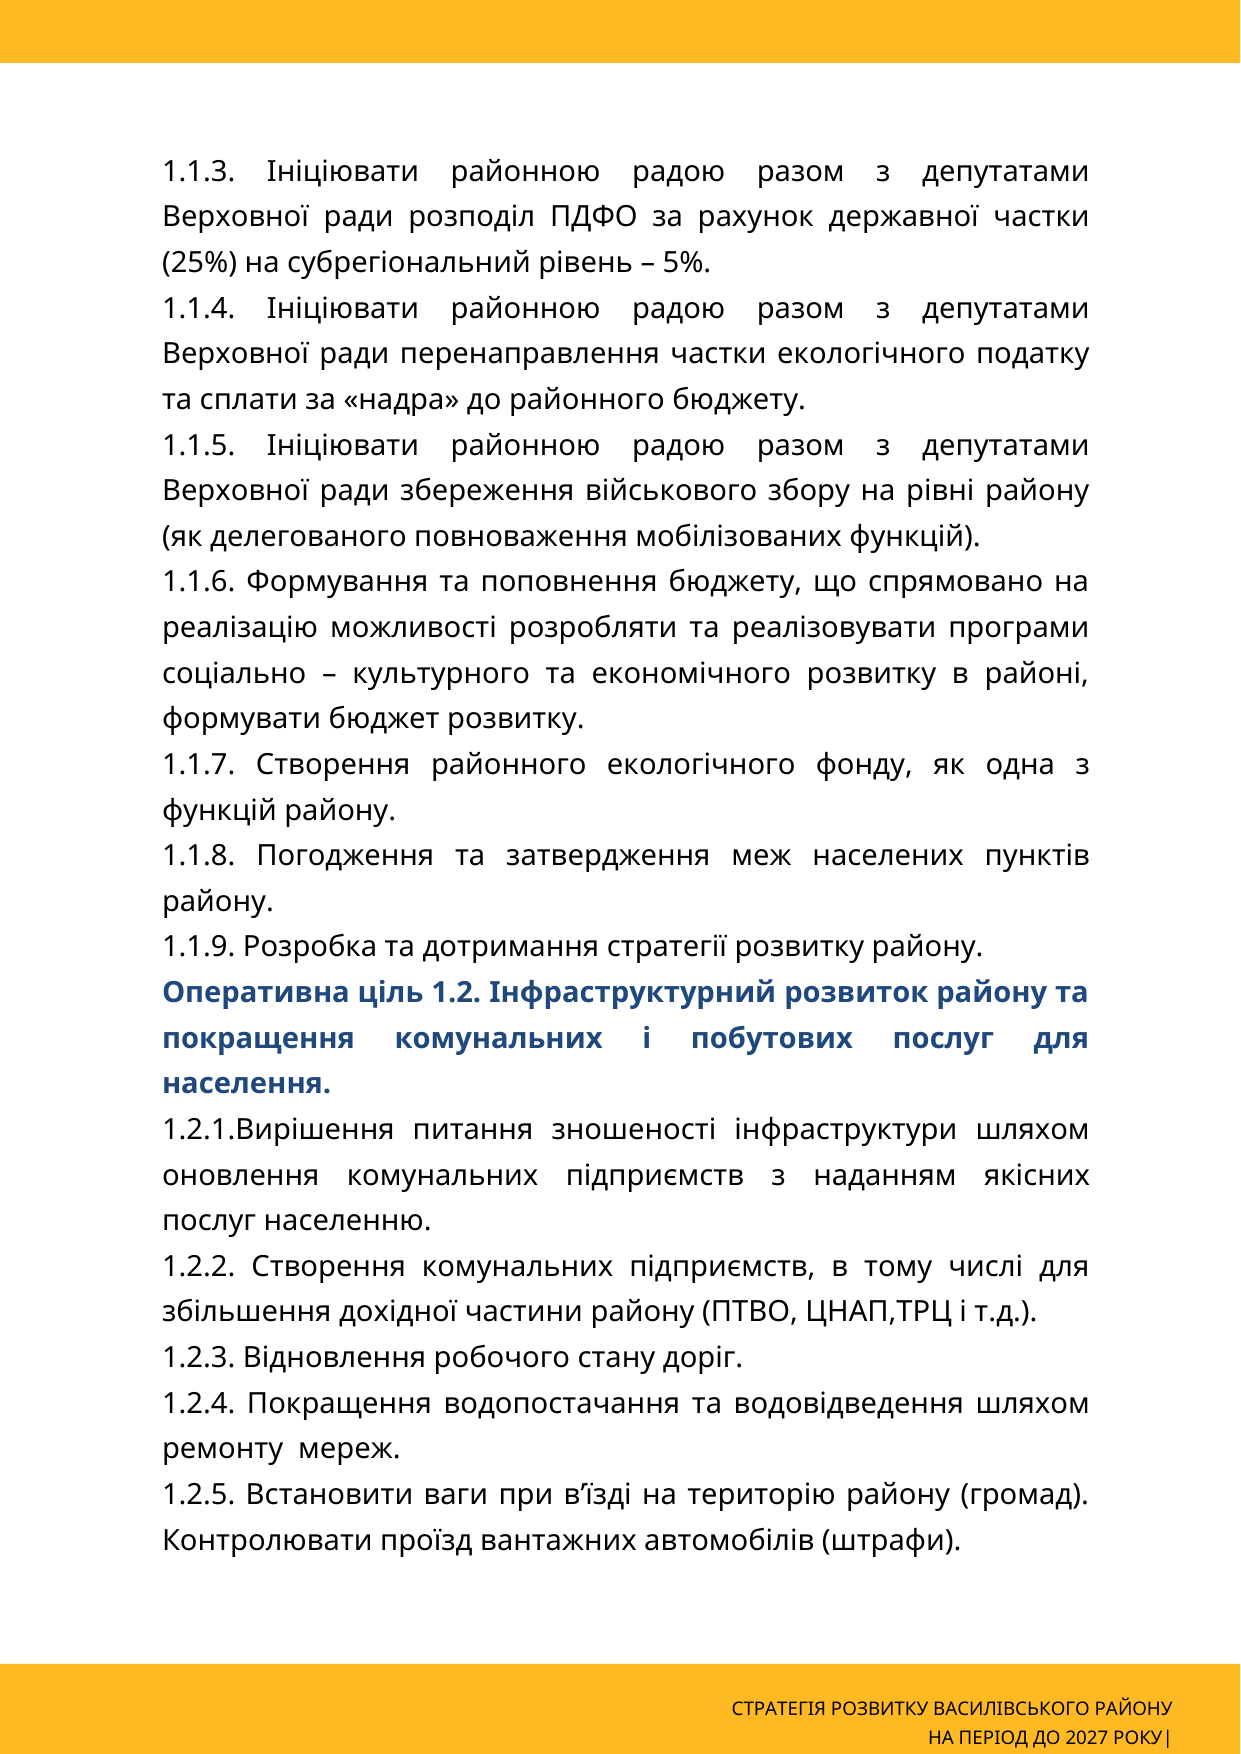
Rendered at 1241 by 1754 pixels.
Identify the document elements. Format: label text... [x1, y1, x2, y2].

text 1.1.3. Ініціювати районною радою разом з депутатами Верховної ради розподіл ПДФО за рахунок державної частки (25%) на субрегіональний рівень – 5%. [162, 150, 1090, 281]
text Оперативна ціль 1.2. Інфраструктурний розвиток району та покращення комунальних і побутових послуг для населення. [162, 971, 1090, 1102]
text 1.1.5. Ініціювати районною радою разом з депутатами Верховної ради збереження військового збору на рівні району (як делегованого повноваження мобілізованих функцій). [162, 424, 1090, 555]
text 1.2.3. Відновлення робочого стану доріг. [162, 1336, 1090, 1376]
text 1.2.5. Встановити ваги при в’їзді на територію району (громад). Контролювати проїзд вантажних автомобілів (штрафи). [162, 1473, 1090, 1558]
text 1.2.4. Покращення водопостачання та водовідведення шляхом ремонту мереж. [162, 1382, 1090, 1467]
text 1.1.7. Створення районного екологічного фонду, як одна з функцій району. [162, 743, 1090, 828]
text 1.1.9. Розробка та дотримання стратегії розвитку району. [162, 926, 1090, 965]
text 1.2.1.Вирішення питання зношеності інфраструктури шляхом оновлення комунальних підприємств з наданням якісних послуг населенню. [162, 1108, 1090, 1239]
text 1.1.6. Формування та поповнення бюджету, що спрямовано на реалізацію можливості розробляти та реалізовувати програми соціально – культурного та економічного розвитку в районі, формувати бюджет розвитку. [162, 561, 1090, 737]
text 1.2.2. Створення комунальних підприємств, в тому числі для збільшення дохідної частини району (ПТВО, ЦНАП,ТРЦ і т.д.). [162, 1245, 1090, 1330]
text 1.1.8. Погодження та затвердження меж населених пунктів району. [162, 834, 1090, 920]
text 1.1.4. Ініціювати районною радою разом з депутатами Верховної ради перенаправлення частки екологічного податку та сплати за «надра» до районного бюджету. [162, 287, 1090, 418]
